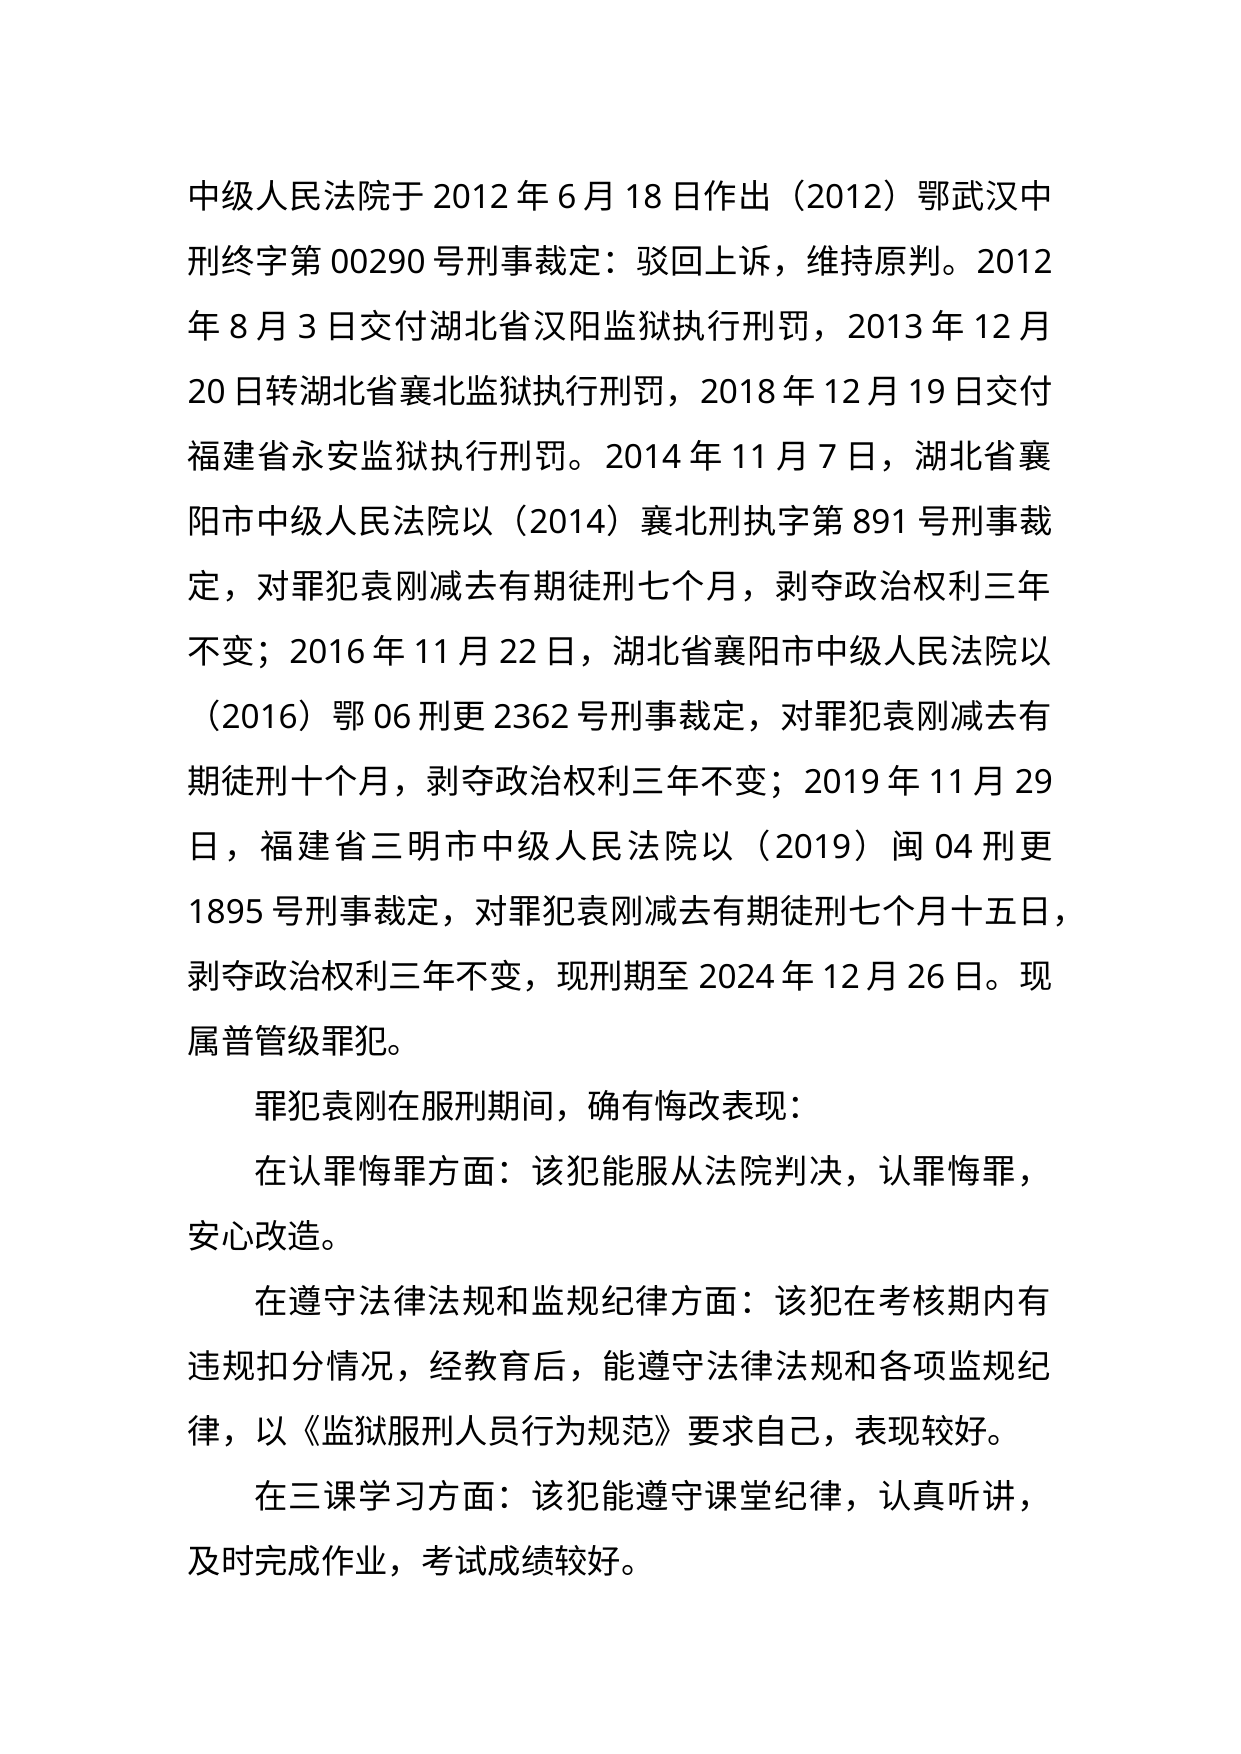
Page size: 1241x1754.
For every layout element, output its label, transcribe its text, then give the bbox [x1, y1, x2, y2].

text 在遵守法律法规和监规纪律方面：该犯在考核期内有违规扣分情况，经教育后，能遵守法律法规和各项监规纪律，以《监狱服刑人员行为规范》要求自己，表现较好。 [187, 1267, 1053, 1462]
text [187, 162, 1053, 1072]
text 罪犯袁刚在服刑期间，确有悔改表现： [187, 1072, 1053, 1137]
text 在三课学习方面：该犯能遵守课堂纪律，认真听讲，及时完成作业，考试成绩较好。 [187, 1462, 1053, 1592]
text 在认罪悔罪方面：该犯能服从法院判决，认罪悔罪，安心改造。 [187, 1137, 1053, 1267]
